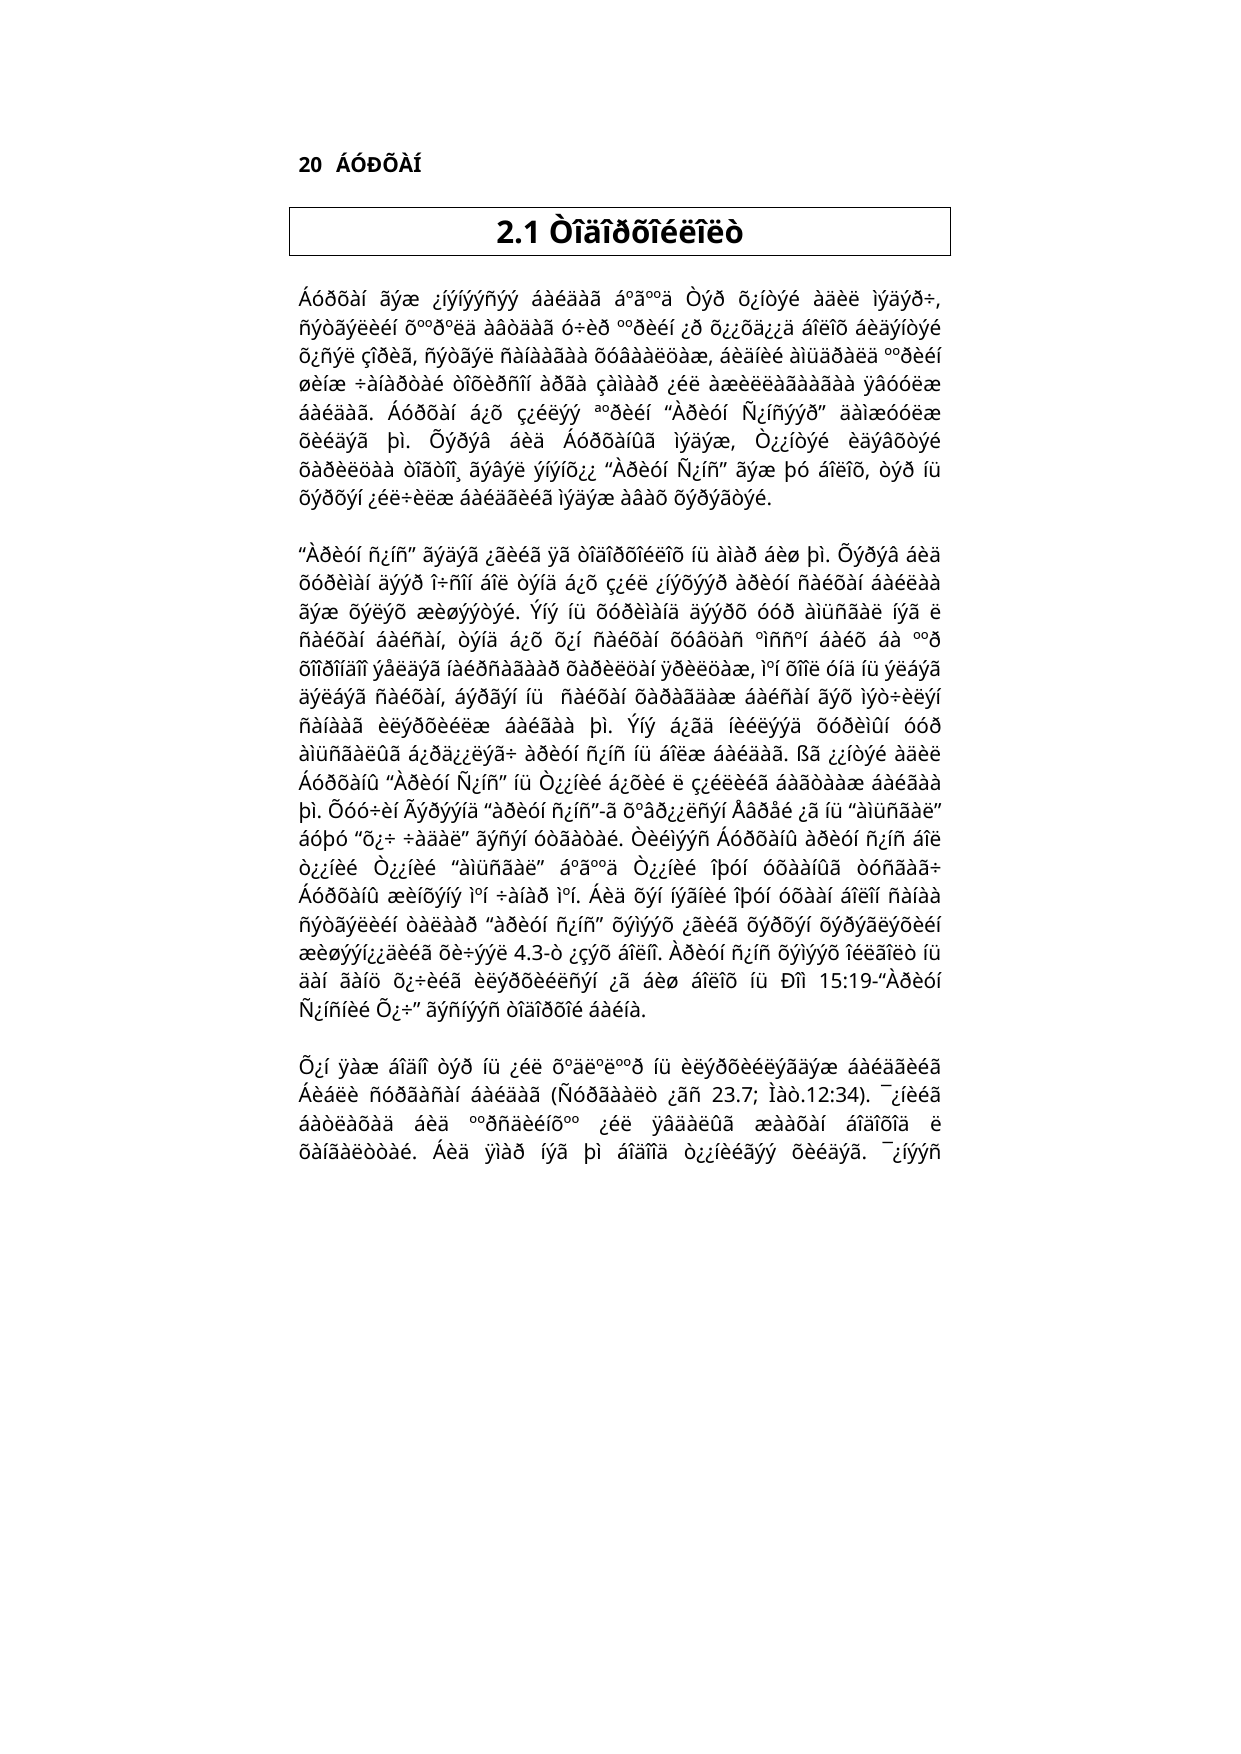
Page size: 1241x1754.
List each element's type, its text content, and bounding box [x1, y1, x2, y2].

text Õ¿í ÿàæ áîäíî òýð íü ¿éë õºäëºëººð íü èëýðõèéëýãäýæ áàéäãèéã Áèáëè ñóðãàñàí áàéäàã (Ñóðãààëò ¿ãñ 23.7; Ìàò.12:34). ¯¿íèéã áàòëàõàä áèä ººðñäèéíõºº ¿éë ÿâäàëûã æààõàí áîäîõîä ë õàíãàëòòàé. Áèä ÿìàð íýã þì áîäîîä ò¿¿íèéãýý õèéäýã. ¯¿íýýñ èë¿¿ ÿðóó àëäàðòàé Áóðõàíû ñ¿íñ ìºí ë àäèë. Òýðýýð ººðèéíõºº ìºí ÷àíàð, ªººðèéí çàí ÷àíàð áîëîí çîðèëãûã õ¿÷ýýðýý õàðóóëäàã þì. Áóðõàí áîääîã ó÷èð þìñèéã õèéäýã: “¯íýõýýð Ìèíèé áîäñîí õýðýã áèåëæ, Ìèíèé òºëºâëºñºí ¸ñîîð ¿éë á¿òíý ” . Èñà ( 14:24). [298, 1052, 942, 1166]
text Áóðõàí ãýæ ¿íýíýýñýý áàéäàã áºãººä Òýð õ¿íòýé àäèë ìýäýð÷, ñýòãýëèéí õººðºëä àâòäàã ó÷èð ººðèéí ¿ð õ¿¿õä¿¿ä áîëîõ áèäýíòýé õ¿ñýë çîðèã, ñýòãýë ñàíààãàà õóâààëöàæ, áèäíèé àìüäðàëä ººðèéí øèíæ ÷àíàðòàé òîõèðñîí àðãà çàìààð ¿éë àæèëëàãààãàà ÿâóóëæ áàéäàã. Áóðõàí á¿õ ç¿éëýý ªºðèéí “Àðèóí Ñ¿íñýýð” äàìæóóëæ õèéäýã þì. Õýðýâ áèä Áóðõàíûã ìýäýæ, Ò¿¿íòýé èäýâõòýé õàðèëöàà òîãòîî¸ ãýâýë ýíýíõ¿¿ “Àðèóí Ñ¿íñ” ãýæ þó áîëîõ, òýð íü õýðõýí ¿éë÷èëæ áàéäãèéã ìýäýæ àâàõ õýðýãòýé. [298, 284, 942, 512]
text 2.1 Òîäîðõîéëîëò [290, 208, 950, 255]
text “Àðèóí ñ¿íñ” ãýäýã ¿ãèéã ÿã òîäîðõîéëîõ íü àìàð áèø þì. Õýðýâ áèä õóðèìàí äýýð î÷ñîí áîë òýíä á¿õ ç¿éë ¿íýõýýð àðèóí ñàéõàí áàéëàà ãýæ õýëýõ æèøýýòýé. Ýíý íü õóðèìàíä äýýðõ óóð àìüñãàë íýã ë ñàéõàí áàéñàí, òýíä á¿õ õ¿í ñàéõàí õóâöàñ ºìññºí áàéõ áà ººð õîîðîíäîî ýåëäýã íàéðñàãààð õàðèëöàí ÿðèëöàæ, ìºí õîîë óíä íü ýëáýã äýëáýã ñàéõàí, áýðãýí íü ñàéõàí õàðàãäàæ áàéñàí ãýõ ìýò÷èëýí ñàíààã èëýðõèéëæ áàéãàà þì. Ýíý á¿ãä íèéëýýä õóðèìûí óóð àìüñãàëûã á¿ðä¿¿ëýã÷ àðèóí ñ¿íñ íü áîëæ áàéäàã. ßã ¿¿íòýé àäèë Áóðõàíû “Àðèóí Ñ¿íñ” íü Ò¿¿íèé á¿õèé ë ç¿éëèéã áàãòààæ áàéãàà þì. Õóó÷èí Ãýðýýíä “àðèóí ñ¿íñ”-ã õºâð¿¿ëñýí Åâðåé ¿ã íü “àìüñãàë” áóþó “õ¿÷ ÷àäàë” ãýñýí óòãàòàé. Òèéìýýñ Áóðõàíû àðèóí ñ¿íñ áîë ò¿¿íèé Ò¿¿íèé “àìüñãàë” áºãººä Ò¿¿íèé îþóí óõààíûã òóñãàã÷ Áóðõàíû æèíõýíý ìºí ÷àíàð ìºí. Áèä õýí íýãíèé îþóí óõààí áîëîí ñàíàà ñýòãýëèéí òàëààð “àðèóí ñ¿íñ” õýìýýõ ¿ãèéã õýðõýí õýðýãëýõèéí æèøýýí¿¿äèéã õè÷ýýë 4.3-ò ¿çýõ áîëíî. Àðèóí ñ¿íñ õýìýýõ îéëãîëò íü äàí ãàíö õ¿÷èéã èëýðõèéëñýí ¿ã áèø áîëîõ íü Ðîì 15:19-“Àðèóí Ñ¿íñíèé Õ¿÷” ãýñíýýñ òîäîðõîé áàéíà. [298, 540, 942, 1023]
